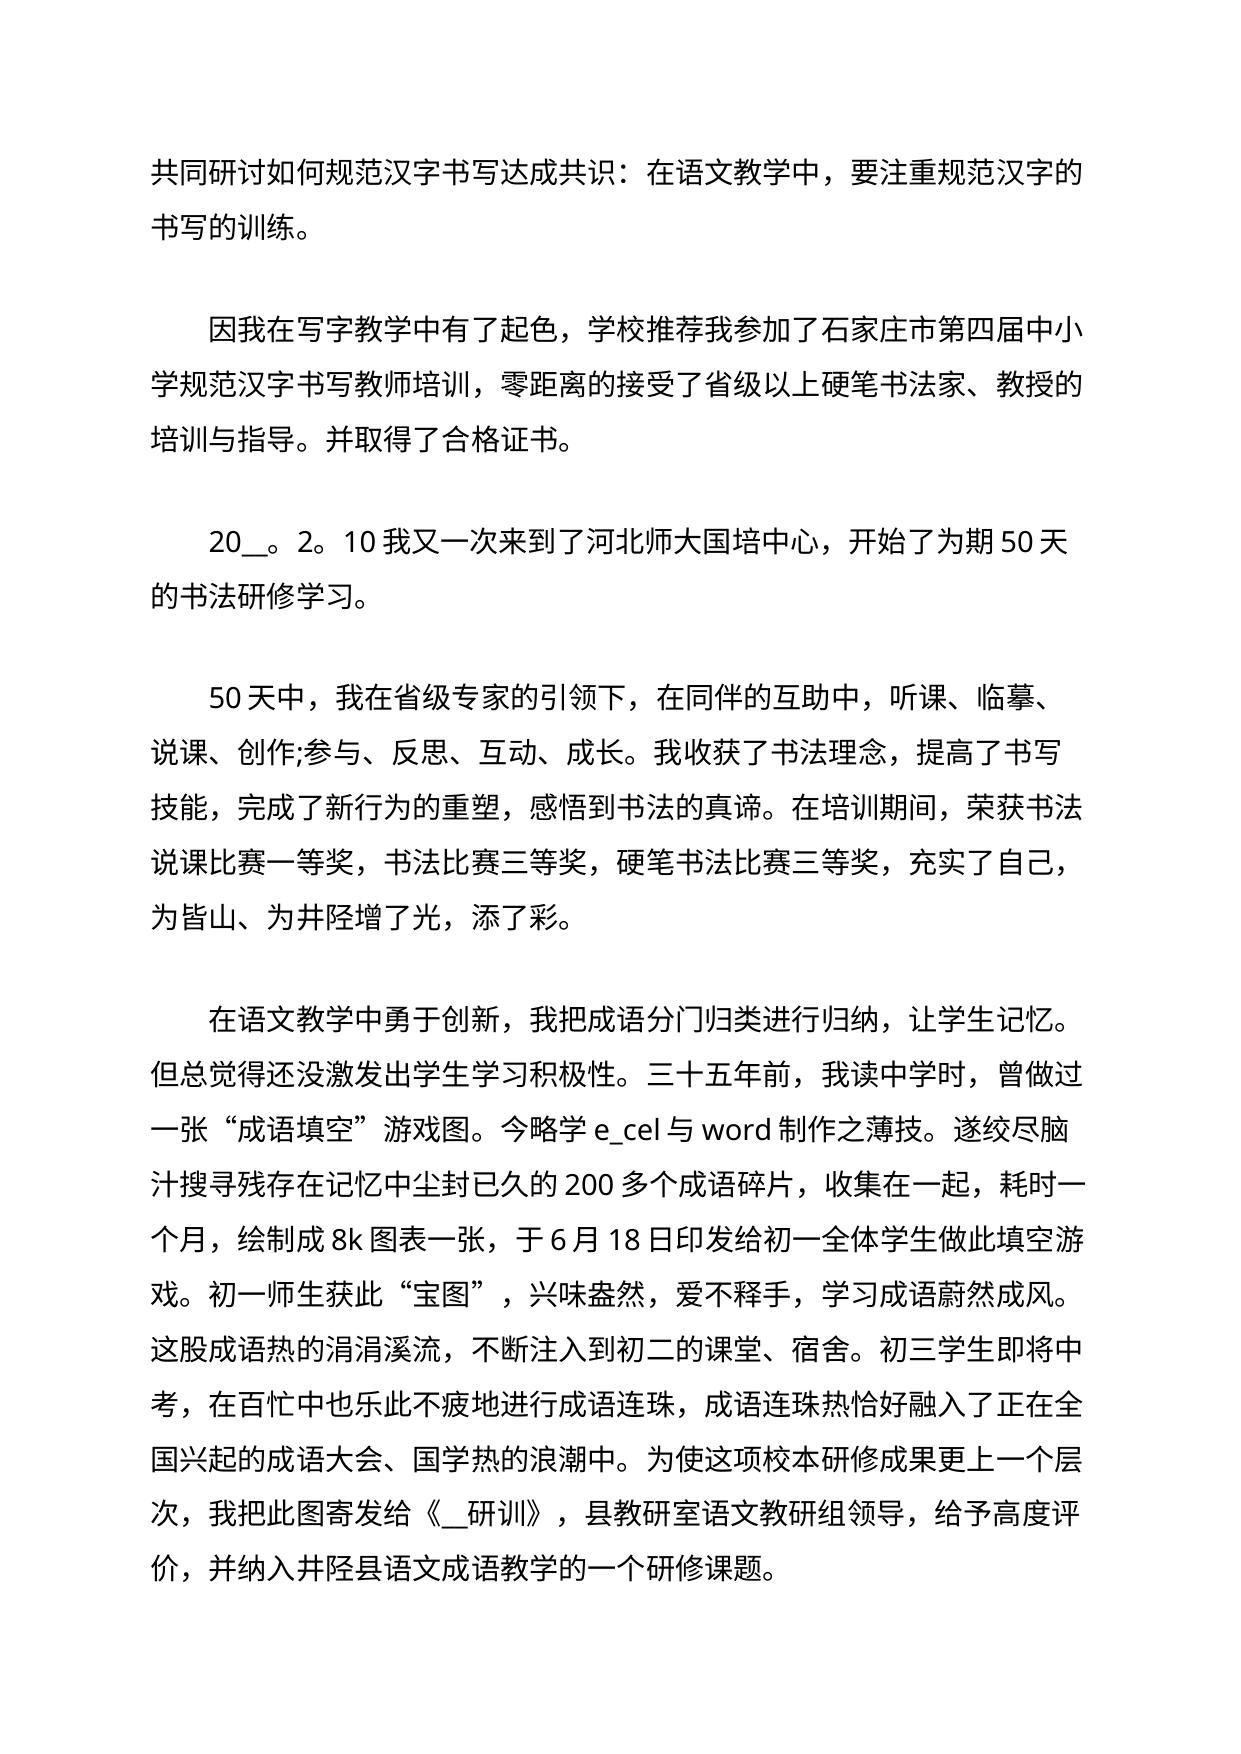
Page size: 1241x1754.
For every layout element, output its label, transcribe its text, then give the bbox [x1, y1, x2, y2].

text 50天中，我在省级专家的引领下，在同伴的互助中，听课、临摹、说课、创作;参与、反思、互动、成长。我收获了书法理念，提高了书写技能，完成了新行为的重塑，感悟到书法的真谛。在培训期间，荣获书法说课比赛一等奖，书法比赛三等奖，硬笔书法比赛三等奖，充实了自己，为皆山、为井陉增了光，添了彩。 [150, 675, 1090, 937]
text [150, 150, 1090, 247]
text 因我在写字教学中有了起色，学校推荐我参加了石家庄市第四届中小学规范汉字书写教师培训，零距离的接受了省级以上硬笔书法家、教授的培训与指导。并取得了合格证书。 [150, 307, 1090, 459]
text 在语文教学中勇于创新，我把成语分门归类进行归纳，让学生记忆。但总觉得还没激发出学生学习积极性。三十五年前，我读中学时，曾做过一张“成语填空”游戏图。今略学e_cel与word制作之薄技。遂绞尽脑汁搜寻残存在记忆中尘封已久的200多个成语碎片，收集在一起，耗时一个月，绘制成8k图表一张，于6月18日印发给初一全体学生做此填空游戏。初一师生获此“宝图”，兴味盎然，爱不释手，学习成语蔚然成风。这股成语热的涓涓溪流，不断注入到初二的课堂、宿舍。初三学生即将中考，在百忙中也乐此不疲地进行成语连珠，成语连珠热恰好融入了正在全国兴起的成语大会、国学热的浪潮中。为使这项校本研修成果更上一个层次，我把此图寄发给《__研训》，县教研室语文教研组领导，给予高度评价，并纳入井陉县语文成语教学的一个研修课题。 [150, 997, 1090, 1588]
text 20__。2。10我又一次来到了河北师大国培中心，开始了为期50天的书法研修学习。 [150, 518, 1090, 616]
